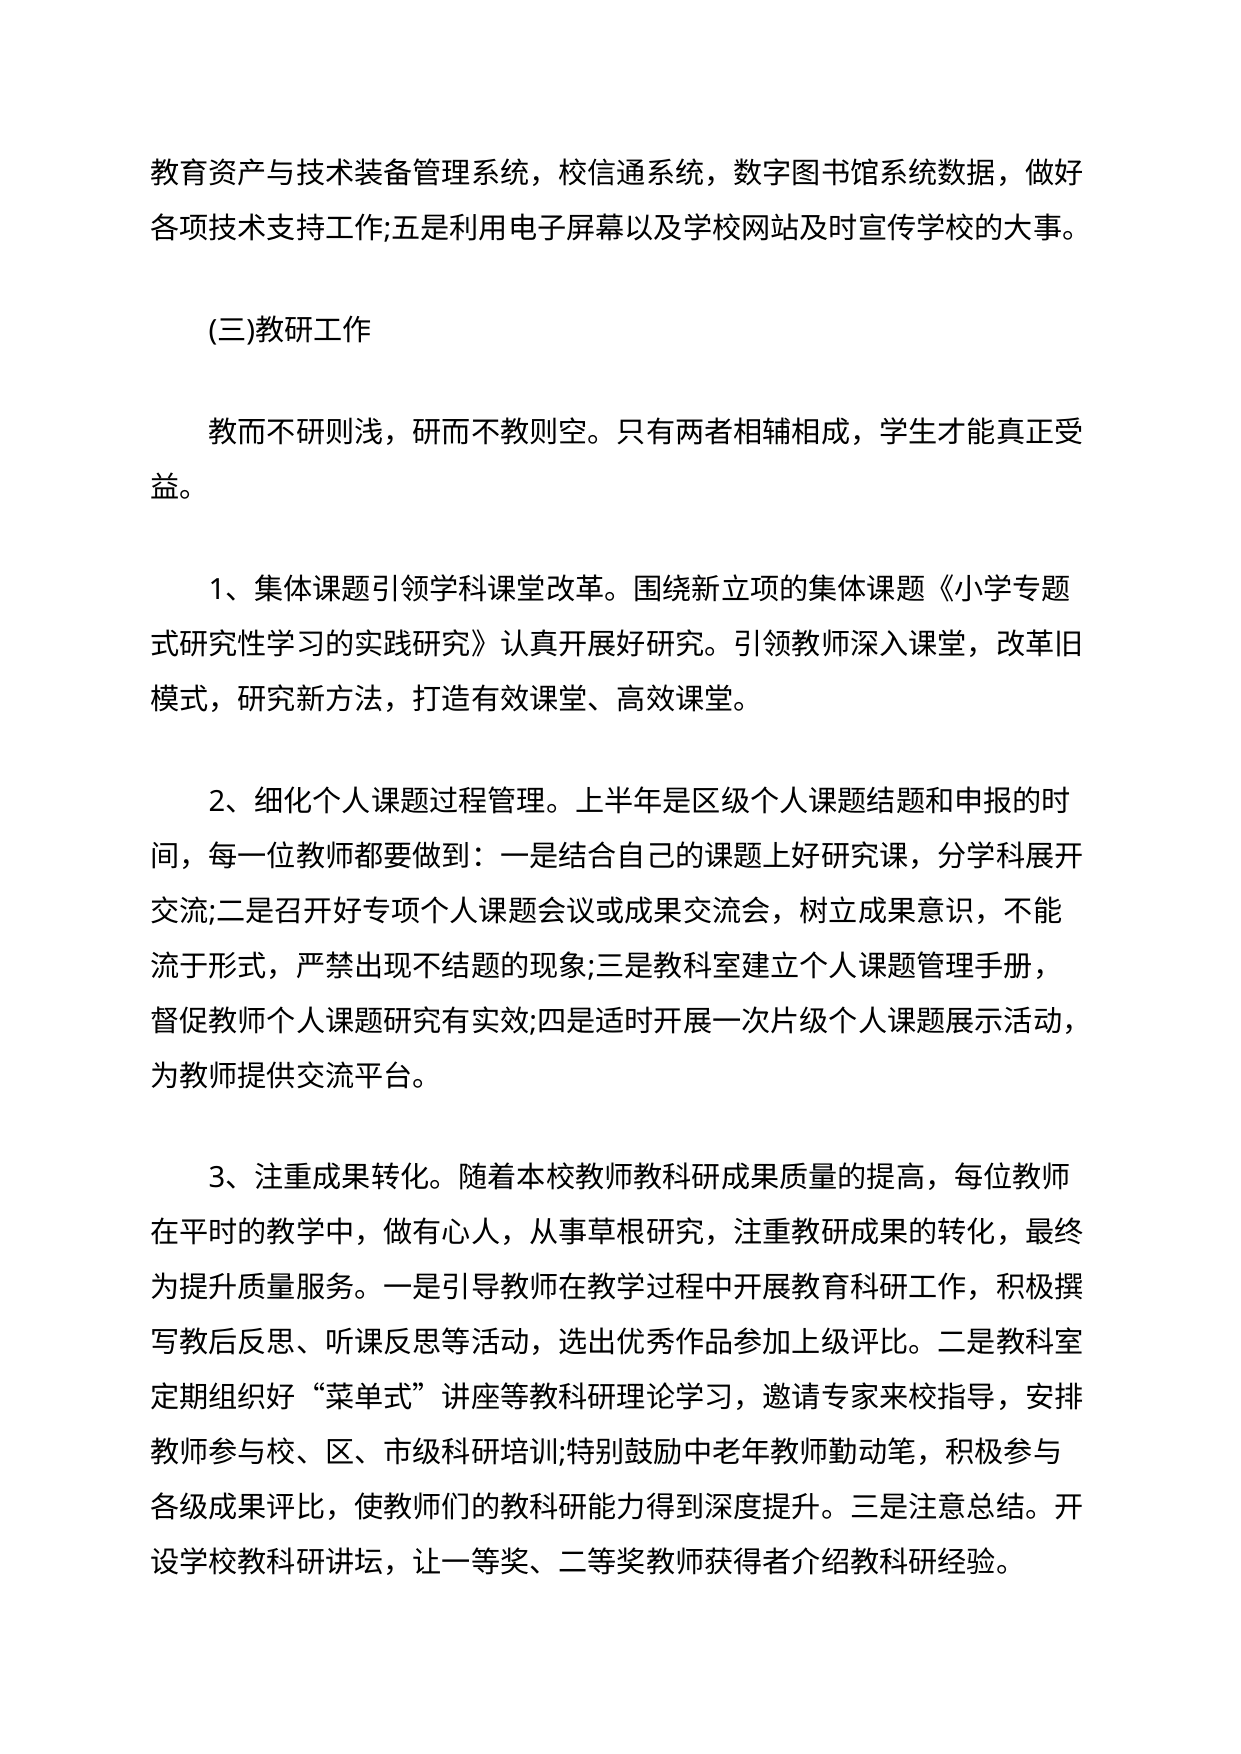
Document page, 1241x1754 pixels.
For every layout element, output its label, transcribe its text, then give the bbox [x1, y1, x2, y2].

text 教而不研则浅，研而不教则空。只有两者相辅相成，学生才能真正受益。 [150, 409, 1090, 506]
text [150, 150, 1090, 247]
text (三)教研工作 [150, 307, 1090, 349]
text 1、集体课题引领学科课堂改革。围绕新立项的集体课题《小学专题式研究性学习的实践研究》认真开展好研究。引领教师深入课堂，改革旧模式，研究新方法，打造有效课堂、高效课堂。 [150, 566, 1090, 718]
text 3、注重成果转化。随着本校教师教科研成果质量的提高，每位教师在平时的教学中，做有心人，从事草根研究，注重教研成果的转化，最终为提升质量服务。一是引导教师在教学过程中开展教育科研工作，积极撰写教后反思、听课反思等活动，选出优秀作品参加上级评比。二是教科室定期组织好“菜单式”讲座等教科研理论学习，邀请专家来校指导，安排教师参与校、区、市级科研培训;特别鼓励中老年教师勤动笔，积极参与各级成果评比，使教师们的教科研能力得到深度提升。三是注意总结。开设学校教科研讲坛，让一等奖、二等奖教师获得者介绍教科研经验。 [150, 1154, 1090, 1581]
text 2、细化个人课题过程管理。上半年是区级个人课题结题和申报的时间，每一位教师都要做到：一是结合自己的课题上好研究课，分学科展开交流;二是召开好专项个人课题会议或成果交流会，树立成果意识，不能流于形式，严禁出现不结题的现象;三是教科室建立个人课题管理手册，督促教师个人课题研究有实效;四是适时开展一次片级个人课题展示活动，为教师提供交流平台。 [150, 777, 1090, 1094]
